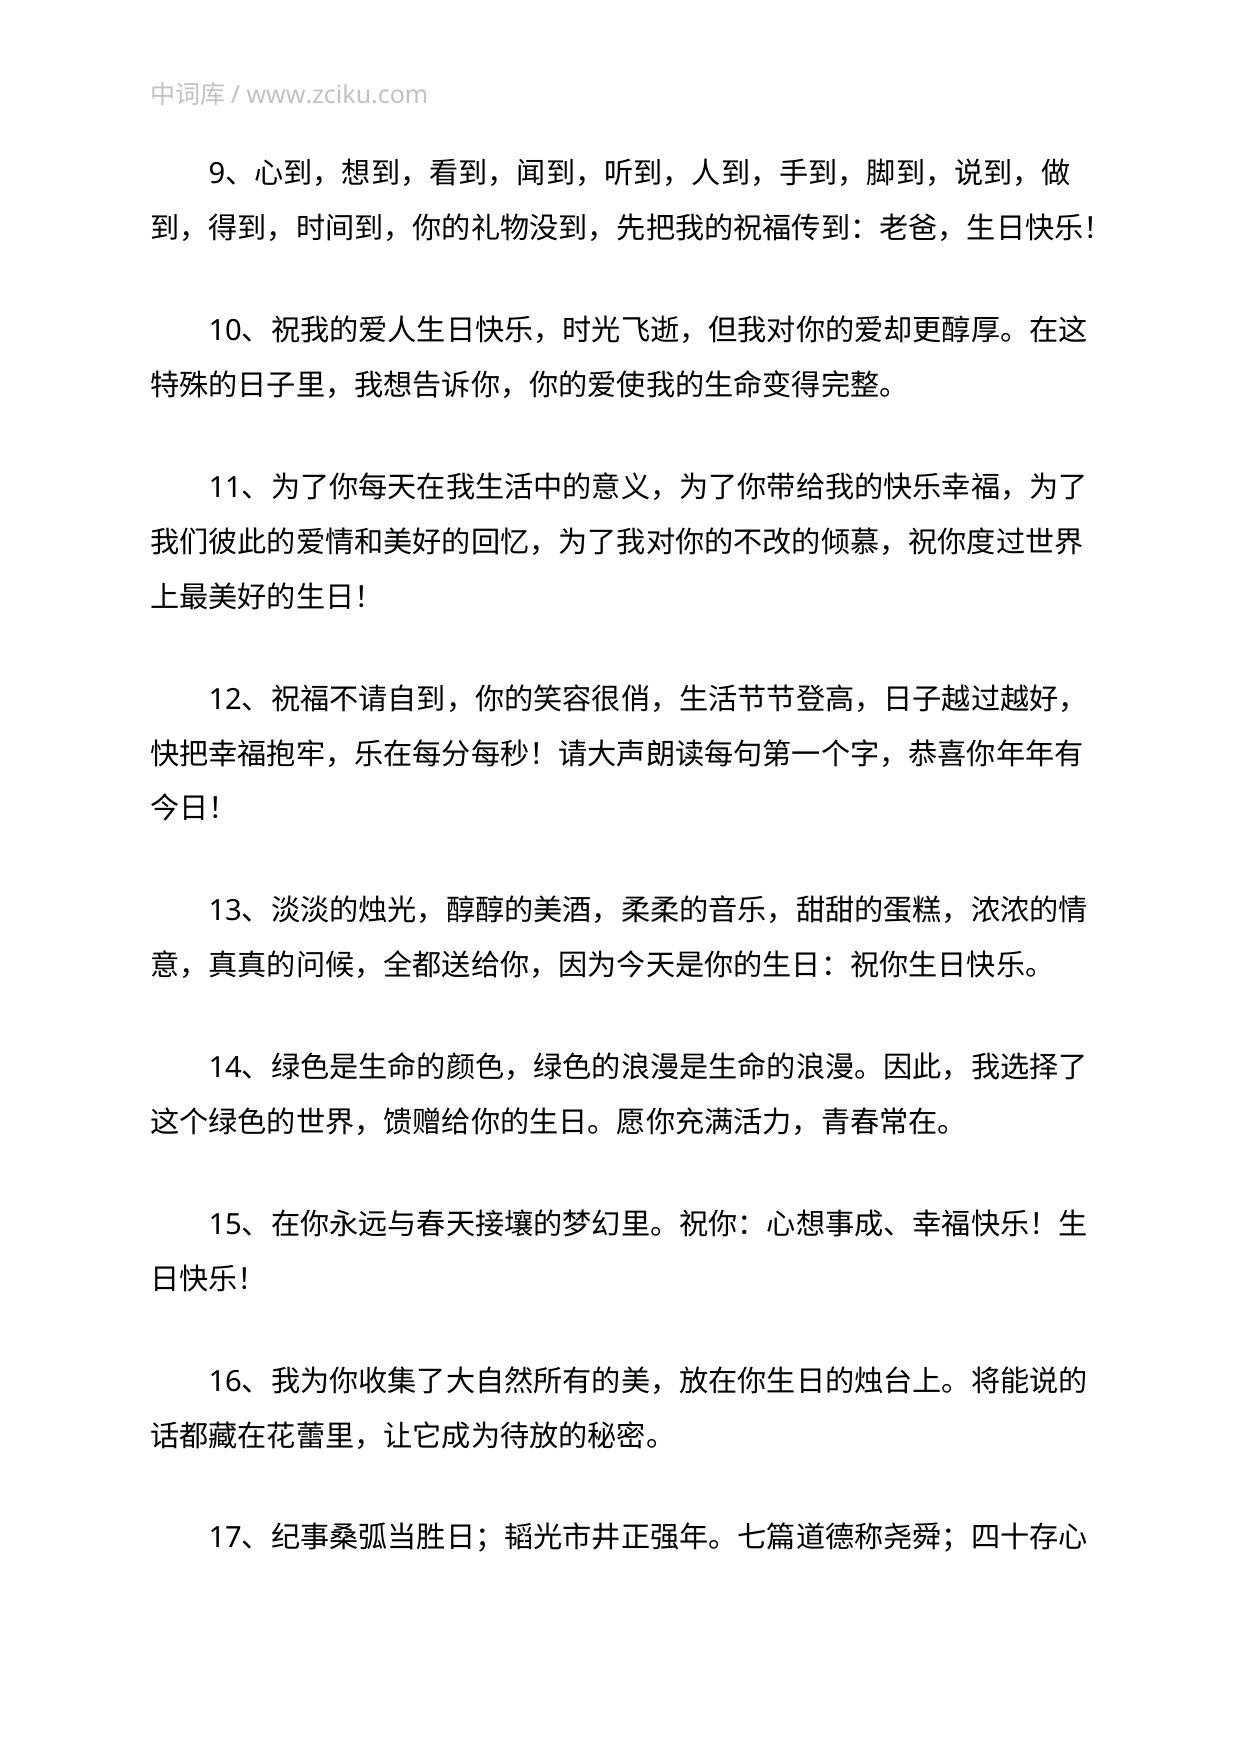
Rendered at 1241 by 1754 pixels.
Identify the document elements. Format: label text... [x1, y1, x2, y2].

text 14、绿色是生命的颜色，绿色的浪漫是生命的浪漫。因此，我选择了这个绿色的世界，馈赠给你的生日。愿你充满活力，青春常在。 [150, 1044, 1090, 1141]
text 10、祝我的爱人生日快乐，时光飞逝，但我对你的爱却更醇厚。在这特殊的日子里，我想告诉你，你的爱使我的生命变得完整。 [150, 307, 1090, 404]
text 12、祝福不请自到，你的笑容很俏，生活节节登高，日子越过越好，快把幸福抱牢，乐在每分每秒！请大声朗读每句第一个字，恭喜你年年有今日！ [150, 675, 1090, 827]
text 9、心到，想到，看到，闻到，听到，人到，手到，脚到，说到，做到，得到，时间到，你的礼物没到，先把我的祝福传到：老爸，生日快乐！ [150, 150, 1090, 247]
text 13、淡淡的烛光，醇醇的美酒，柔柔的音乐，甜甜的蛋糕，浓浓的情意，真真的问候，全都送给你，因为今天是你的生日：祝你生日快乐。 [150, 887, 1090, 984]
text 15、在你永远与春天接壤的梦幻里。祝你：心想事成、幸福快乐！生日快乐！ [150, 1200, 1090, 1298]
text 16、我为你收集了大自然所有的美，放在你生日的烛台上。将能说的话都藏在花蕾里，让它成为待放的秘密。 [150, 1357, 1090, 1454]
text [150, 1514, 1090, 1556]
text 11、为了你每天在我生活中的意义，为了你带给我的快乐幸福，为了我们彼此的爱情和美好的回忆，为了我对你的不改的倾慕，祝你度过世界上最美好的生日！ [150, 463, 1090, 616]
